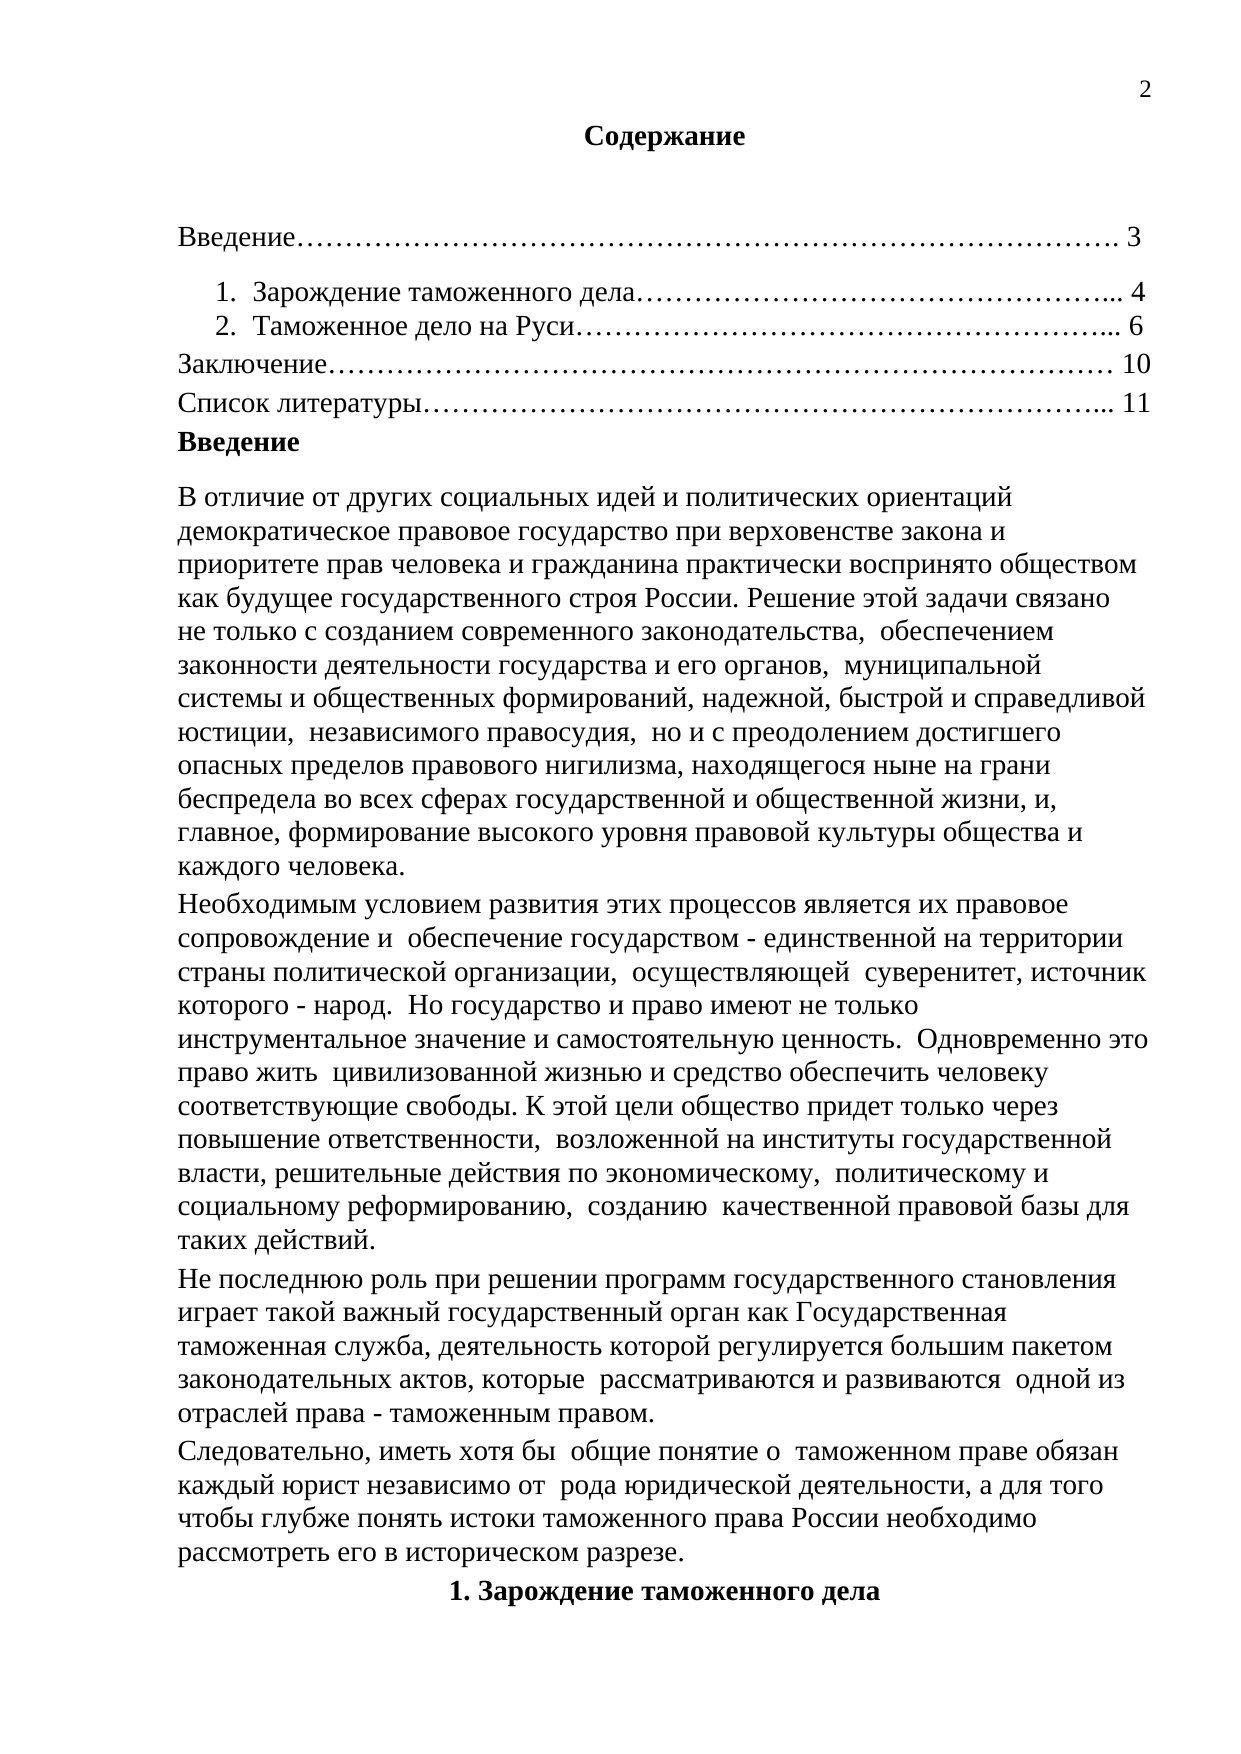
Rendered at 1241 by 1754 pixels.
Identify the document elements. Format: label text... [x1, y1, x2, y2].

list Зарождение таможенного дела…………………………………………... 4 [215, 274, 1152, 308]
text Введение…………………………………………………………………………. 3 [177, 219, 1152, 252]
text Следовательно, иметь хотя бы общие понятие о таможенном праве обязан каждый юрист независимо от рода юридической деятельности, а для того чтобы глубже понять истоки таможенного права России необходимо рассмотреть его в историческом разрезе. [177, 1439, 1152, 1573]
text Содержание [177, 118, 1152, 152]
text В отличие от других социальных идей и политических ориентаций демократическое правовое государство при верховенстве закона и приоритете прав человека и гражданина практически воспринято обществом как будущее государственного строя России. Решение этой задачи связано не только с созданием современного законодательства, обеспечением законности деятельности государства и его органов, муниципальной системы и общественных формирований, надежной, быстрой и справедливой юстиции, независимого правосудия, но и с преодолением достигшего опасных пределов правового нигилизма, находящегося ныне на грани беспредела во всех сферах государственной и общественной жизни, и, главное, формирование высокого уровня правовой культуры общества и каждого человека. [177, 484, 1152, 887]
text Введение [177, 429, 1152, 462]
text Необходимым условием развития этих процессов является их правовое сопровождение и обеспечение государством - единственной на территории страны политической организации, осуществляющей суверенитет, источник которого - народ. Но государство и право имеют не только инструментальное значение и самостоятельную ценность. Одновременно это право жить цивилизованной жизнью и средство обеспечить человеку соответствующие свободы. К этой цели общество придет только через повышение ответственности, возложенной на институты государственной власти, решительные действия по экономическому, политическому и социальному реформированию, созданию качественной правовой базы для таких действий. [177, 892, 1152, 1261]
text Не последнюю роль при решении программ государственного становления играет такой важный государственный орган как Государственная таможенная служба, деятельность которой регулируется большим пакетом законодательных актов, которые рассматриваются и развиваются одной из отраслей права - таможенным правом. [177, 1266, 1152, 1433]
text Заключение……………………………………………………………………… 10 [177, 351, 1152, 385]
text Список литературы……………………………………………………………... 11 [177, 390, 1152, 424]
text 1. Зарождение таможенного дела [177, 1578, 1152, 1611]
list Таможенное дело на Руси………………………………………………... 6 [215, 313, 1152, 346]
